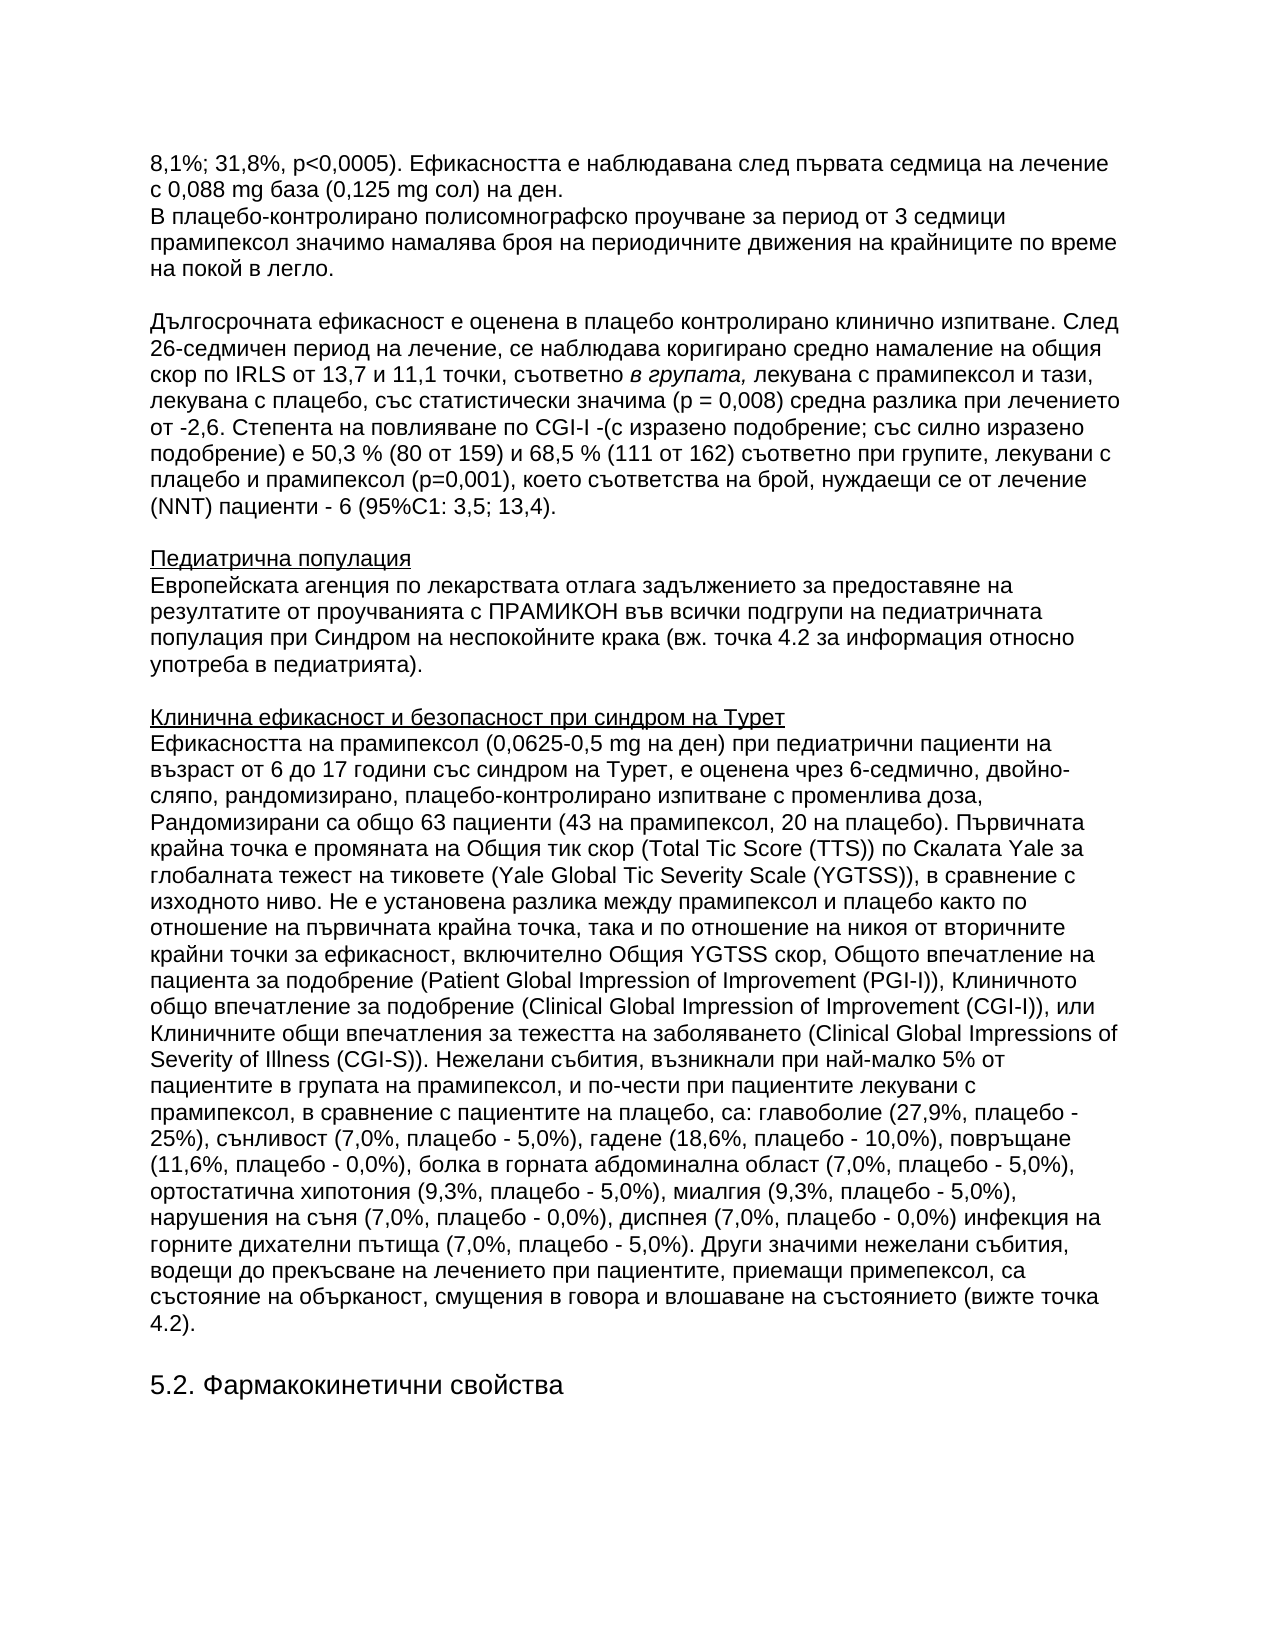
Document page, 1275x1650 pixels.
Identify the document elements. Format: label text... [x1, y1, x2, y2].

text В плацебо-контролирано полисомнографско проучване за период от 3 седмици прамипексол значимо намалява броя на периодичните движения на крайниците по време на покой в легло. [150, 203, 1125, 282]
text Ефикасността на прамипексол (0,0625-0,5 mg на ден) при педиатрични пациенти на възраст от 6 до 17 години със синдром на Турет, е оценена чрез 6-седмично, двойно-сляпо, рандомизирано, плацебо-контролирано изпитване с променлива доза, Рандомизирани са общо 63 пациенти (43 на прамипексол, 20 на плацебо). Първичната крайна точка е промяната на Общия тик скор (Total Tic Score (TTS)) по Скалата Yale за глобалната тежест на тиковете (Yale Global Tic Severity Scale (YGTSS)), в сравнение c изходното ниво. He е установена разлика между прамипексол и плацебо както по отношение на първичната крайна точка, така и по отношение на никоя от вторичните крайни точки за ефикасност, включително Общия YGTSS скор, Общото впечатление на пациента за подобрение (Patient Global Impression of Improvement (PGI-I)), Клиничното общо впечатление за подобрение (Clinical Global Impression of Improvement (CGI-I)), или Клиничните общи впечатления за тежестта на заболяването (Clinical Global Impressions of Severity of Illness (CGI-S)). Нежелани събития, възникнали при най-малко 5% от пациентите в групата на прамипексол, и по-чести при пациентите лекувани с прамипексол, в сравнение с пациентите на плацебо, са: главоболие (27,9%, плацебо - 25%), сънливост (7,0%, плацебо - 5,0%), гадене (18,6%, плацебо - 10,0%), повръщане (11,6%, плацебо - 0,0%), болка в горната абдоминална област (7,0%, плацебо - 5,0%), ортостатична хипотония (9,3%, плацебо - 5,0%), миалгия (9,3%, плацебо - 5,0%), нарушения на съня (7,0%, плацебо - 0,0%), диспнея (7,0%, плацебо - 0,0%) инфекция на горните дихателни пътища (7,0%, плацебо - 5,0%). Други значими нежелани събития, водещи до прекъсване на лечението при пациентите, приемащи примепексол, са състояние на обърканост, смущения в говора и влошаване на състоянието (вижте точка 4.2). [150, 730, 1125, 1336]
text Педиатрична популация [150, 545, 1125, 572]
text Клинична ефикасност и безопасност при синдром на Турет [150, 703, 1125, 730]
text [150, 150, 1125, 203]
subtitle 5.2. Фармакокинетични свойства [150, 1369, 1125, 1400]
text Европейската агенция по лекарствата отлага задължението за предоставяне на резултатите от проучванията с ПРАМИКОН във всички подгрупи на педиатричната популация при Синдром на неспокойните крака (вж. точка 4.2 за информация относно употреба в педиатрията). [150, 572, 1125, 677]
text Дългосрочната ефикасност е оценена в плацебо контролирано клинично изпитване. След 26-седмичен период на лечение, се наблюдава коригирано средно намаление на общия скор по IRLS от 13,7 и 11,1 точки, съответно в групата, лекувана с прамипексол и тази, лекувана с плацебо, със статистически значима (р = 0,008) средна разлика при лечението от -2,6. Степента на повлияване по CGI-I -(с изразено подобрение; със силно изразено подобрение) е 50,3 % (80 от 159) и 68,5 % (111 от 162) съответно при групите, лекувани с плацебо и прамипексол (р=0,001), което съответства на брой, нуждаещи се от лечение (NNT) пациенти - 6 (95%С1: 3,5; 13,4). [150, 308, 1125, 519]
